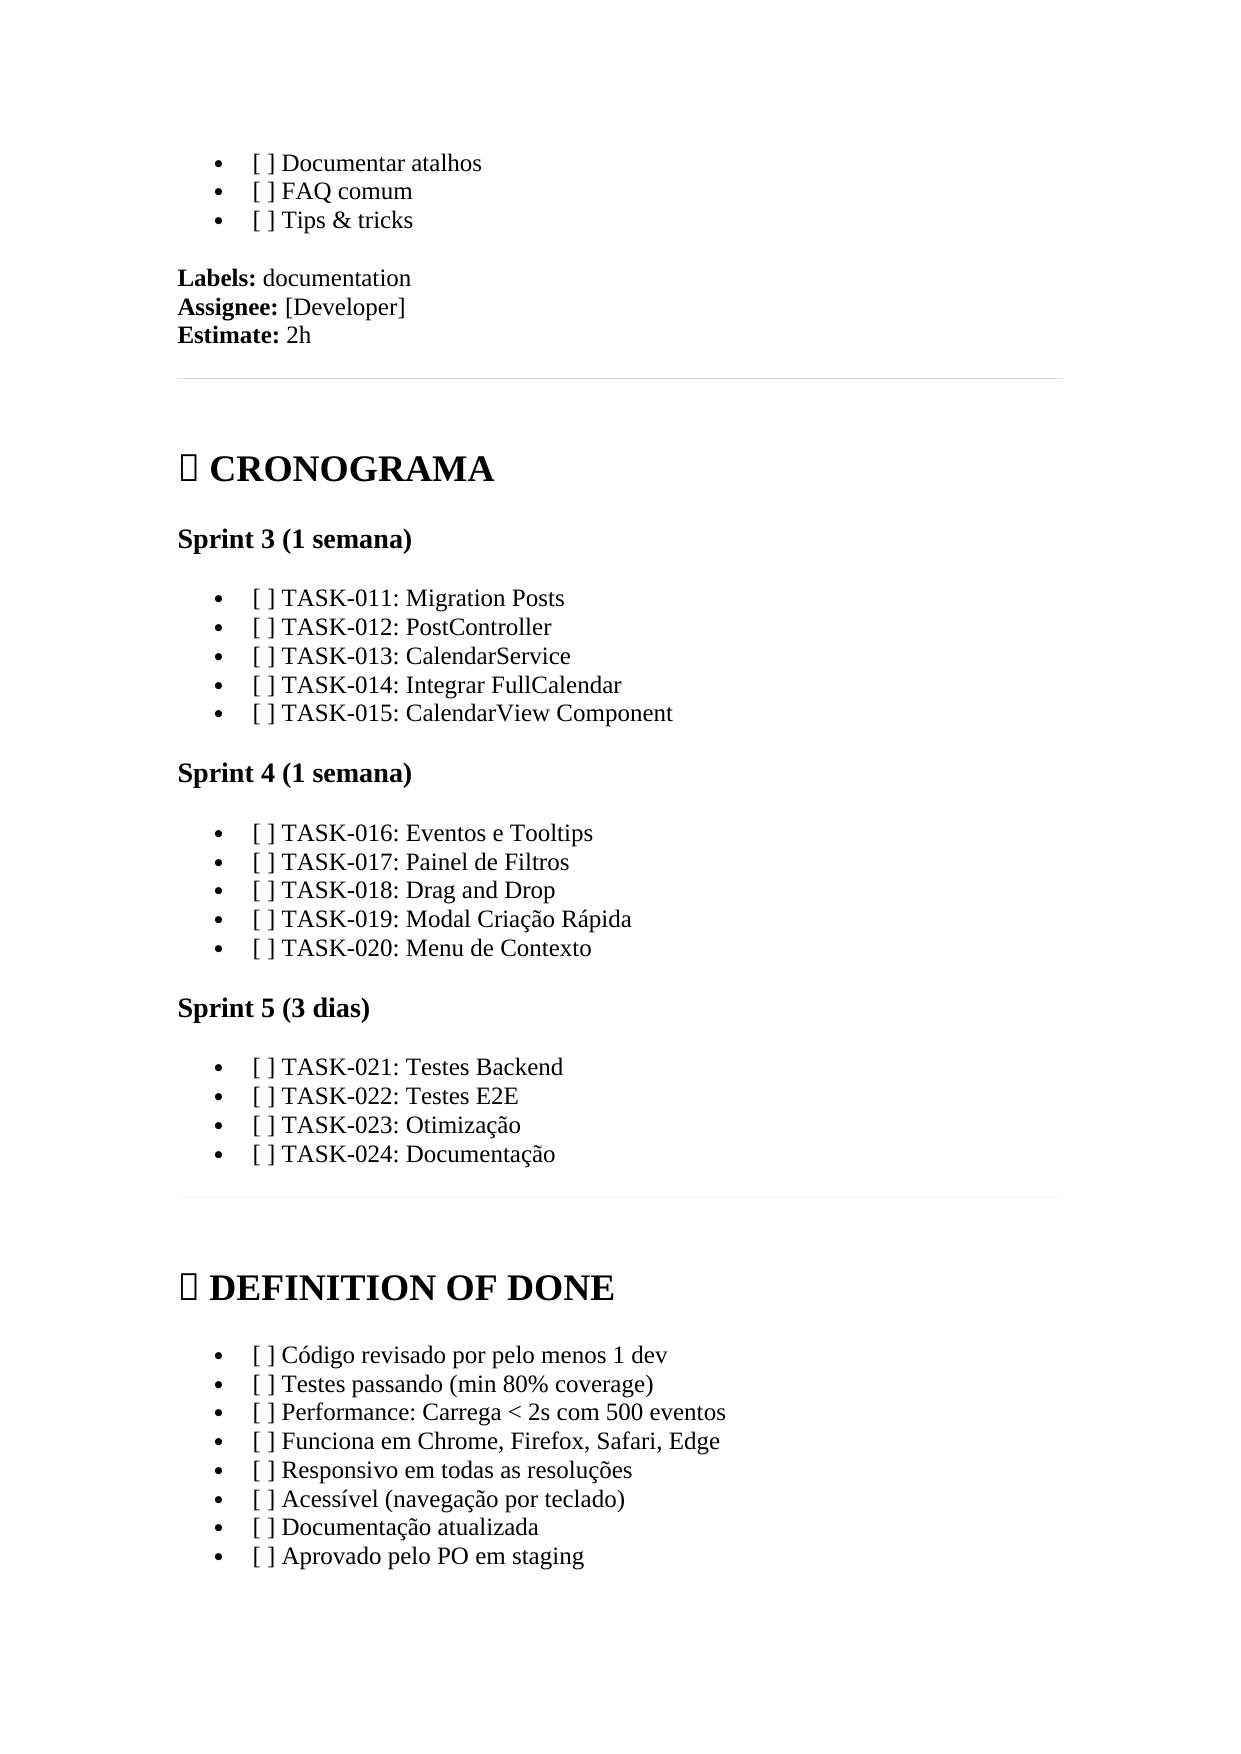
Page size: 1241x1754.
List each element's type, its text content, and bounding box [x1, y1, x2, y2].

text Sprint 4 (1 semana) [177, 756, 1063, 789]
text Sprint 3 (1 semana) [177, 522, 1063, 554]
text 📅 CRONOGRAMA [177, 442, 1063, 493]
text ✅ DEFINITION OF DONE [177, 1260, 1063, 1311]
list [ ] Performance: Carrega < 2s com 500 eventos [215, 1397, 1063, 1426]
list [ ] TASK-012: PostController [215, 612, 1063, 641]
list [ ] TASK-018: Drag and Drop [215, 875, 1063, 904]
list [ ] TASK-019: Modal Criação Rápida [215, 904, 1063, 933]
text Sprint 5 (3 dias) [177, 991, 1063, 1023]
list [ ] Documentação atualizada [215, 1512, 1063, 1541]
list [ ] Aprovado pelo PO em staging [215, 1541, 1063, 1570]
list [ ] Tips & tricks [215, 205, 1063, 234]
list [ ] Testes passando (min 80% coverage) [215, 1369, 1063, 1397]
list [ ] TASK-011: Migration Posts [215, 583, 1063, 612]
list [ ] TASK-017: Painel de Filtros [215, 847, 1063, 875]
list [ ] Responsivo em todas as resoluções [215, 1455, 1063, 1484]
list [ ] Código revisado por pelo menos 1 dev [215, 1340, 1063, 1369]
list [ ] TASK-016: Eventos e Tooltips [215, 818, 1063, 847]
list [ ] TASK-014: Integrar FullCalendar [215, 670, 1063, 698]
list [ ] Acessível (navegação por teclado) [215, 1484, 1063, 1512]
list [ ] TASK-015: CalendarView Component [215, 698, 1063, 727]
list [ ] TASK-020: Menu de Contexto [215, 933, 1063, 962]
text Labels: documentation Assignee: [Developer] Estimate: 2h [177, 263, 1063, 349]
list [ ] TASK-021: Testes Backend [215, 1052, 1063, 1081]
list [ ] FAQ comum [215, 176, 1063, 205]
list [ ] TASK-024: Documentação [215, 1139, 1063, 1167]
list [ ] TASK-023: Otimização [215, 1110, 1063, 1139]
list [ ] TASK-013: CalendarService [215, 641, 1063, 670]
list [ ] TASK-022: Testes E2E [215, 1081, 1063, 1110]
list [ ] Documentar atalhos [215, 148, 1063, 176]
list [ ] Funciona em Chrome, Firefox, Safari, Edge [215, 1426, 1063, 1455]
